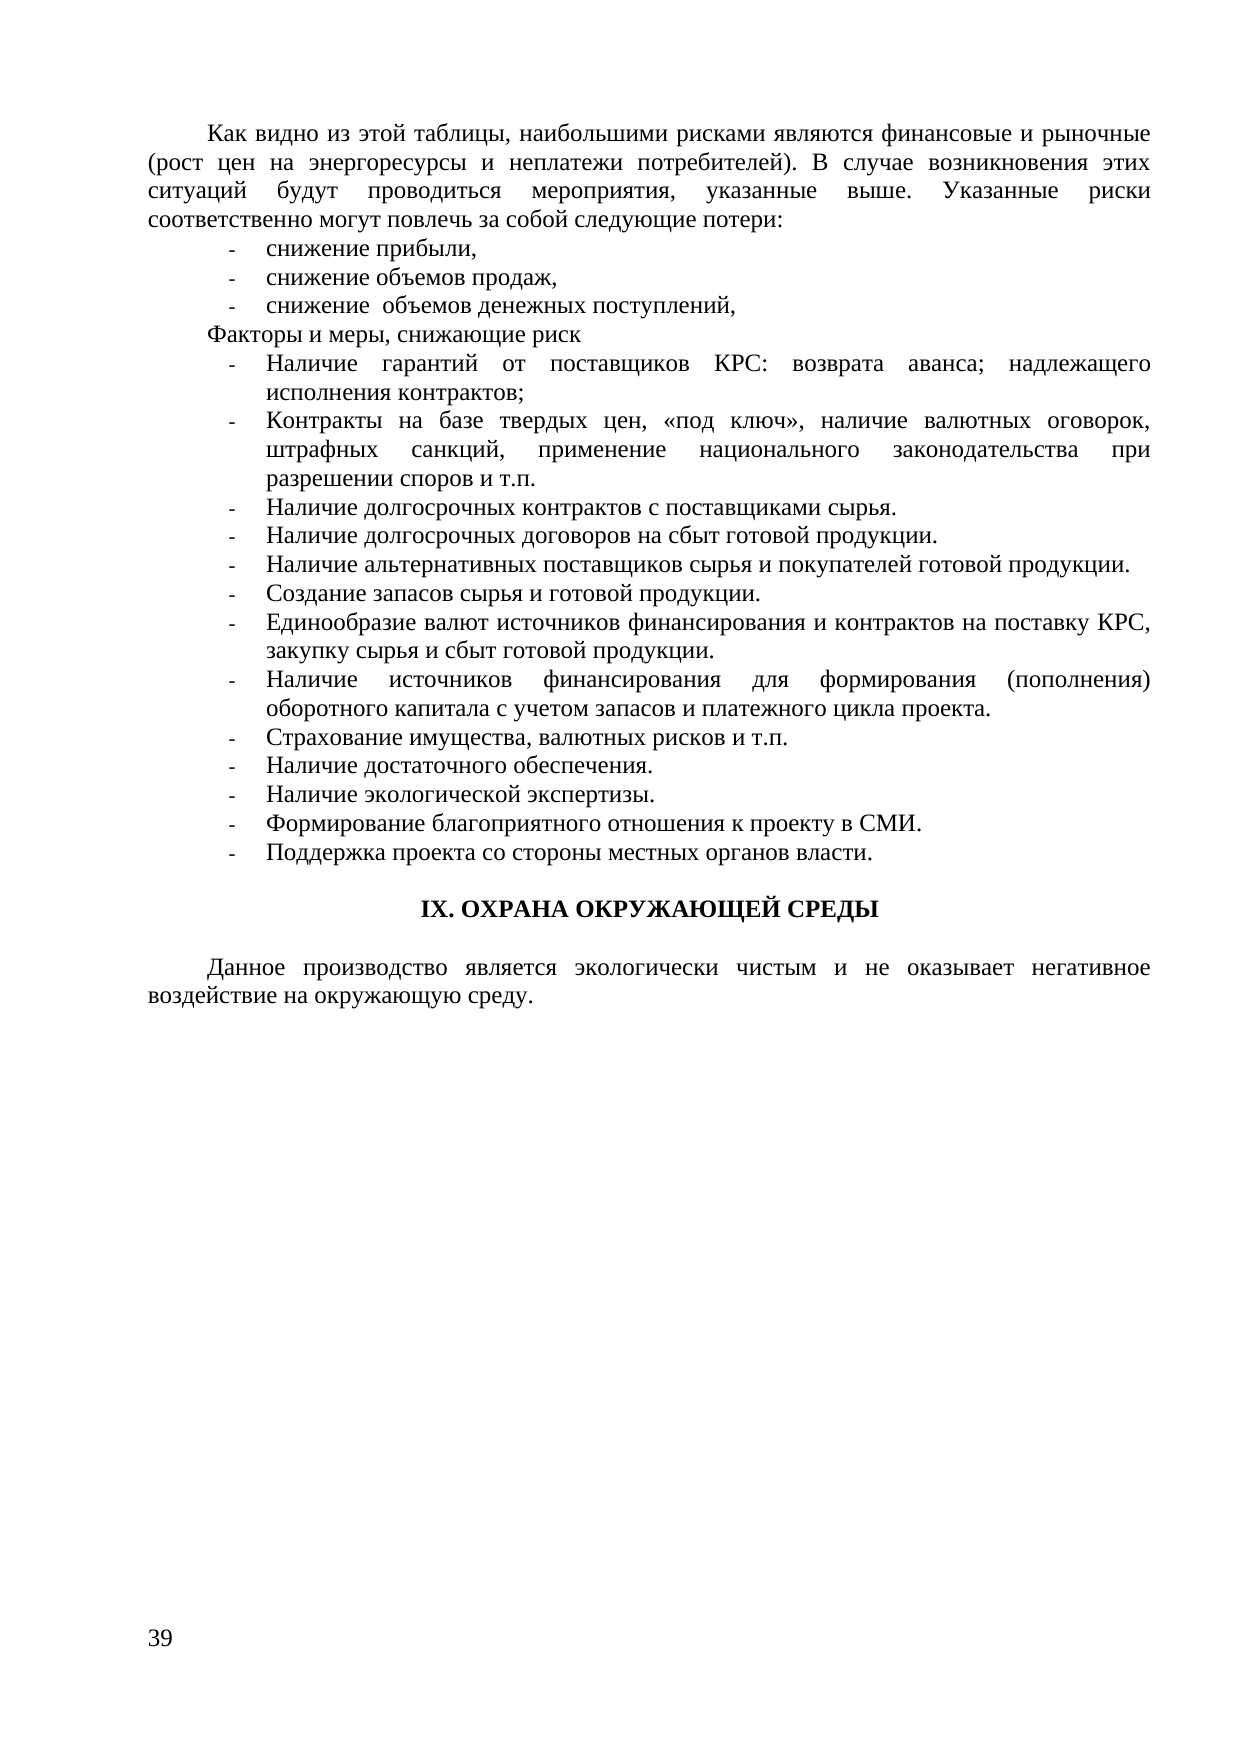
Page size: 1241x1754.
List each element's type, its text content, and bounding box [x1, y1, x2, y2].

text Факторы и меры, снижающие риск [148, 319, 1152, 348]
list Наличие источников финансирования для формирования (пополнения) оборотного капитала с учетом запасов и платежного цикла проекта. [228, 664, 1152, 722]
list снижение объемов денежных поступлений, [228, 291, 1152, 319]
list Создание запасов сырья и готовой продукции. [228, 578, 1152, 607]
list Страхование имущества, валютных рисков и т.п. [228, 722, 1152, 751]
list Поддержка проекта со стороны местных органов власти. [228, 837, 1152, 866]
list Единообразие валют источников финансирования и контрактов на поставку КРС, закупку сырья и сбыт готовой продукции. [228, 607, 1152, 664]
list Наличие альтернативных поставщиков сырья и покупателей готовой продукции. [228, 549, 1152, 578]
text Данное производство является экологически чистым и не оказывает негативное воздействие на окружающую среду. [148, 952, 1152, 1009]
list Наличие гарантий от поставщиков КРС: возврата аванса; надлежащего исполнения контрактов; [228, 348, 1152, 406]
list Наличие экологической экспертизы. [228, 779, 1152, 808]
list Наличие долгосрочных договоров на сбыт готовой продукции. [228, 521, 1152, 549]
list Наличие долгосрочных контрактов с поставщиками сырья. [228, 492, 1152, 521]
list снижение прибыли, [228, 233, 1152, 262]
text Как видно из этой таблицы, наибольшими рисками являются финансовые и рыночные (рост цен на энергоресурсы и неплатежи потребителей). В случае возникновения этих ситуаций будут проводиться мероприятия, указанные выше. Указанные риски соответственно могут повлечь за собой следующие потери: [148, 118, 1152, 233]
subtitle IX. ОХРАНА ОКРУЖАЮЩЕЙ СРЕДЫ [148, 894, 1152, 923]
list Наличие достаточного обеспечения. [228, 751, 1152, 779]
list снижение объемов продаж, [228, 262, 1152, 291]
list Контракты на базе твердых цен, «под ключ», наличие валютных оговорок, штрафных санкций, применение национального законодательства при разрешении споров и т.п. [228, 406, 1152, 492]
list Формирование благоприятного отношения к проекту в СМИ. [228, 808, 1152, 837]
